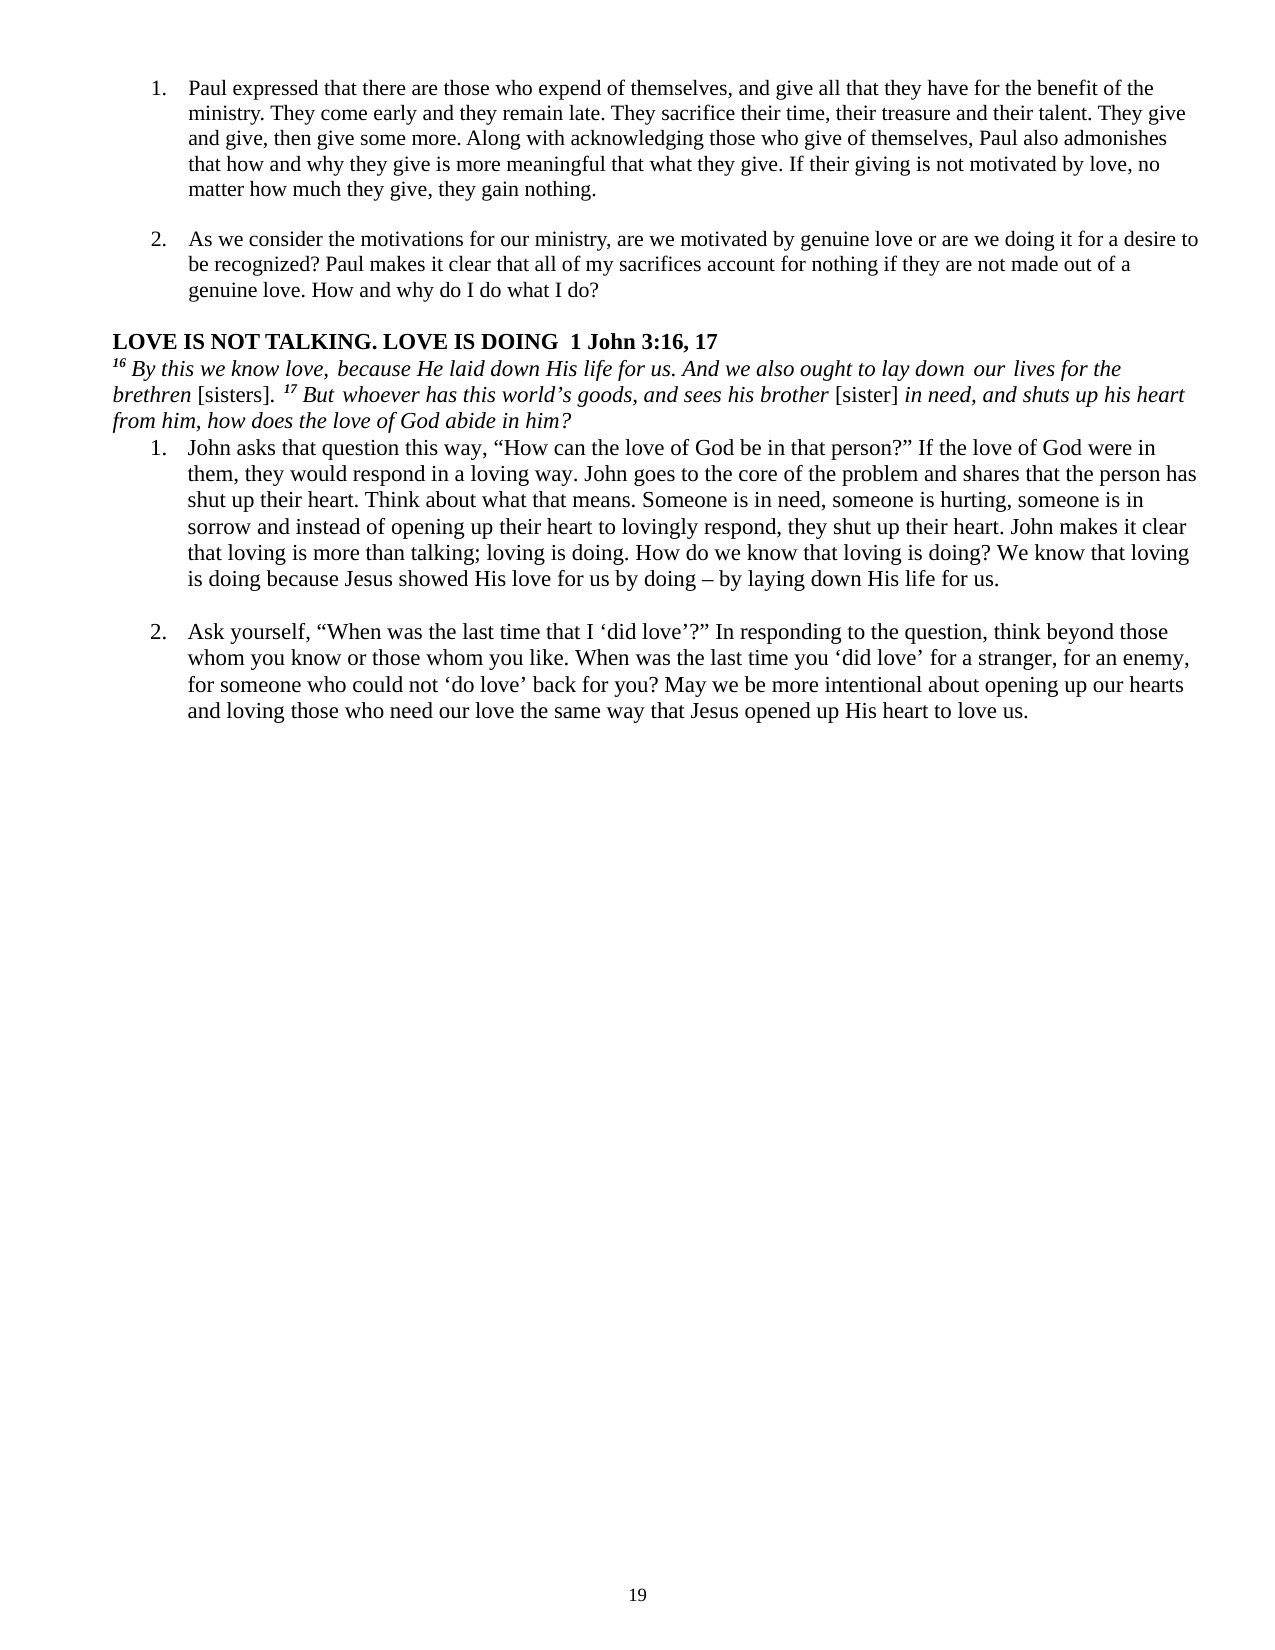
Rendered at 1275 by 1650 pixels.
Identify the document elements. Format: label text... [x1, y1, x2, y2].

list Paul expressed that there are those who expend of themselves, and give all that they have for the benefit of the ministry. They come early and they remain late. They sacrifice their time, their treasure and their talent. They give and give, then give some more. Along with acknowledging those who give of themselves, Paul also admonishes that how and why they give is more meaningful that what they give. If their giving is not motivated by love, no matter how much they give, they gain nothing. [151, 75, 1200, 201]
text 16 By this we know love, because He laid down His life for us. And we also ought to lay down our lives for the brethren [sisters]. 17 But whoever has this world’s goods, and sees his brother [sister] in need, and shuts up his heart from him, how does the love of God abide in him? [112, 354, 1200, 434]
list John asks that question this way, “How can the love of God be in that person?” If the love of God were in them, they would respond in a loving way. John goes to the core of the problem and shares that the person has shut up their heart. Think about what that means. Someone is in need, someone is hurting, someone is in sorrow and instead of opening up their heart to lovingly respond, they shut up their heart. John makes it clear that loving is more than talking; loving is doing. How do we know that loving is doing? We know that loving is doing because Jesus showed His love for us by doing – by laying down His life for us. [150, 434, 1200, 592]
list As we consider the motivations for our ministry, are we motivated by genuine love or are we doing it for a desire to be recognized? Paul makes it clear that all of my sacrifices account for nothing if they are not made out of a genuine love. How and why do I do what I do? [151, 226, 1200, 302]
list Ask yourself, “When was the last time that I ‘did love’?” In responding to the question, think beyond those whom you know or those whom you like. When was the last time you ‘did love’ for a stranger, for an enemy, for someone who could not ‘do love’ back for you? May we be more intentional about opening up our hearts and loving those who need our love the same way that Jesus opened up His heart to love us. [150, 618, 1200, 723]
text LOVE IS NOT TALKING. LOVE IS DOING 1 John 3:16, 17 [112, 328, 1200, 354]
